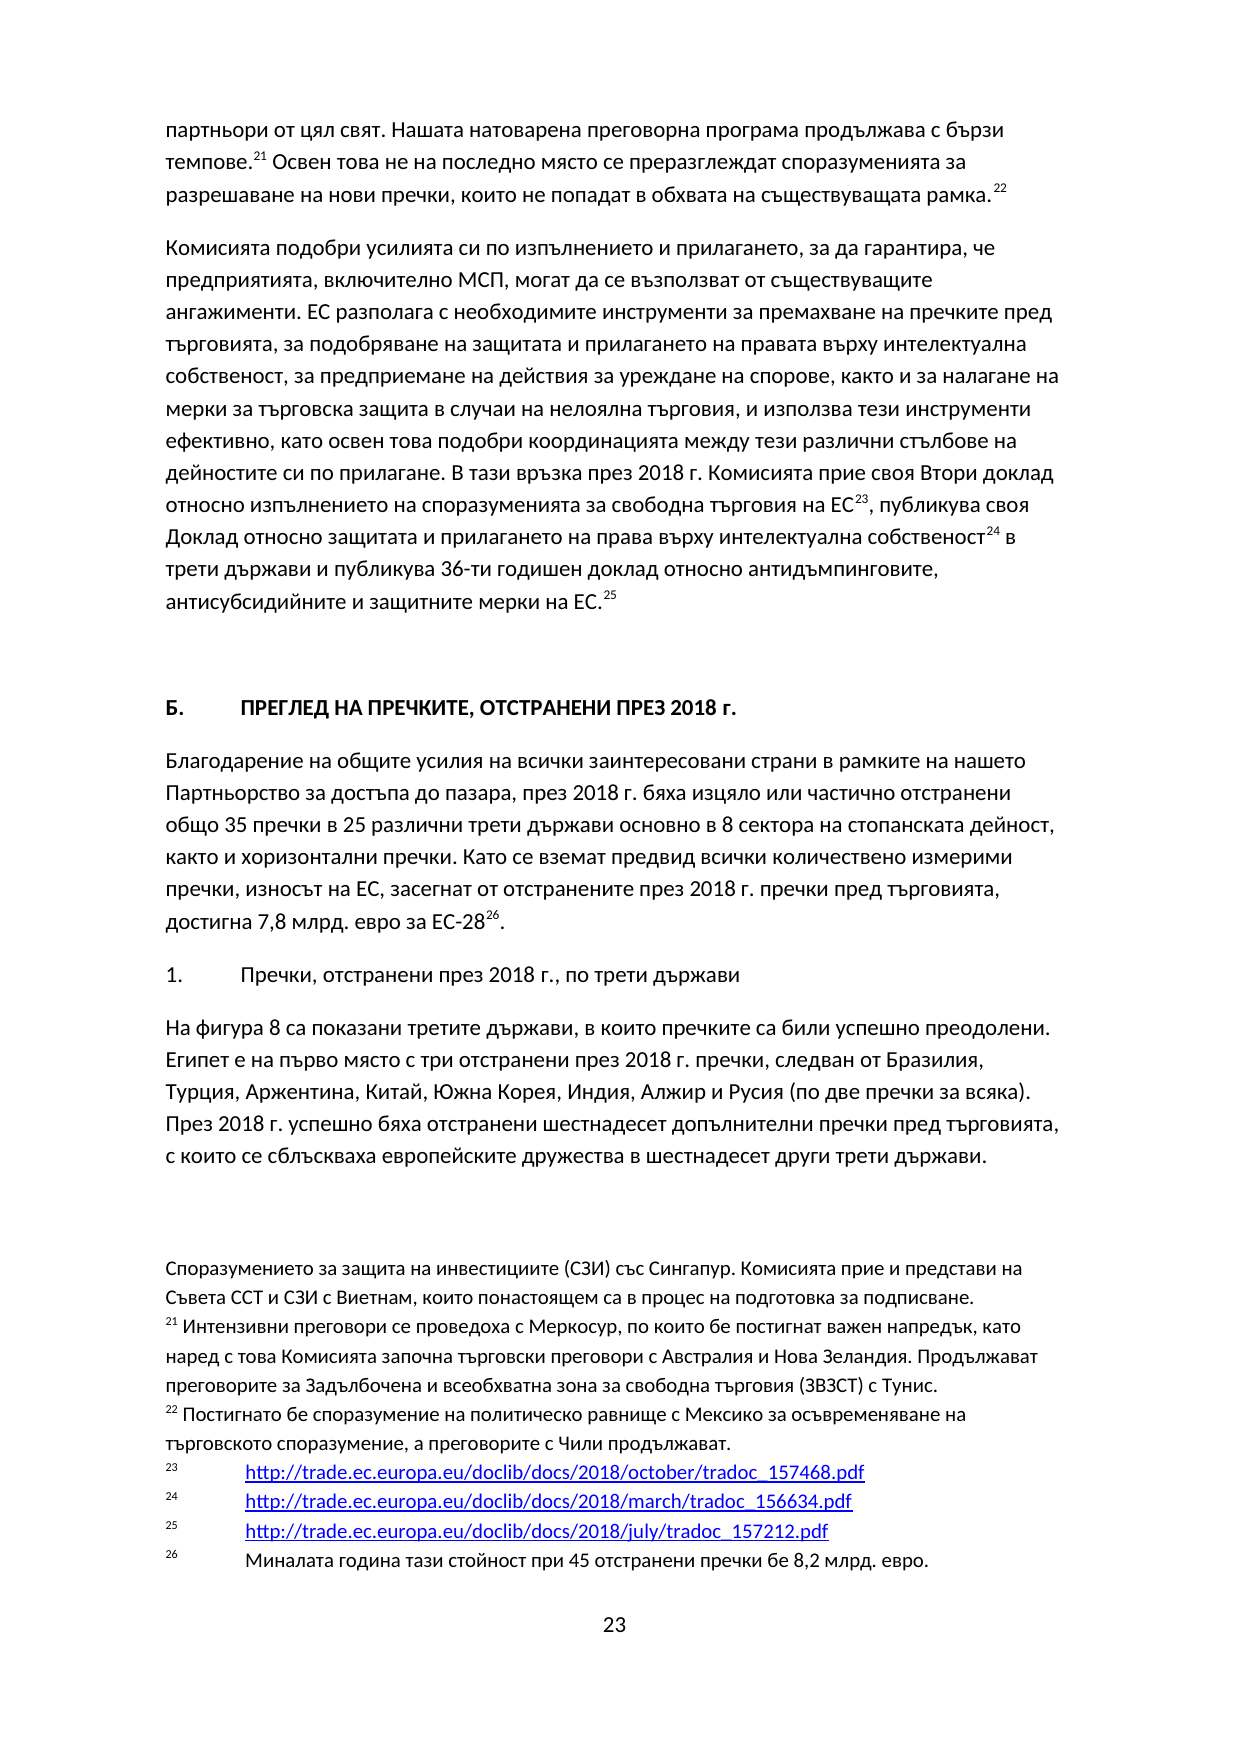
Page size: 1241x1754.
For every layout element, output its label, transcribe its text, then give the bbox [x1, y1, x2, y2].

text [165, 115, 1063, 208]
text Комисията подобри усилията си по изпълнението и прилагането, за да гарантира, че предприятията, включително МСП, могат да се възползват от съществуващите ангажименти. ЕС разполага с необходимите инструменти за премахване на пречките пред търговията, за подобряване на защитата и прилагането на правата върху интелектуална собственост, за предприемане на действия за уреждане на спорове, както и за налагане на мерки за търговска защита в случаи на нелоялна търговия, и използва тези инструменти ефективно, като освен това подобри координацията между тези различни стълбове на дейностите си по прилагане. В тази връзка през 2018 г. Комисията прие своя Втори доклад относно изпълнението на споразуменията за свободна търговия на ЕС, публикува своя Доклад относно защитата и прилагането на права върху интелектуална собственост в трети държави и публикува 36-ти годишен доклад относно антидъмпинговите, антисубсидийните и защитните мерки на ЕС. [165, 233, 1063, 615]
text 1. Пречки, отстранени през 2018 г., по трети държави [165, 960, 1063, 988]
text На фигура 8 са показани третите държави, в които пречките са били успешно преодолени. Египет е на първо място с три отстранени през 2018 г. пречки, следван от Бразилия, Турция, Аржентина, Китай, Южна Корея, Индия, Алжир и Русия (по две пречки за всяка). През 2018 г. успешно бяха отстранени шестнадесет допълнителни пречки пред търговията, с които се сблъскваха европейските дружества в шестнадесет други трети държави. [165, 1013, 1063, 1169]
text Б. ПРЕГЛЕД НА ПРЕЧКИТЕ, ОТСТРАНЕНИ ПРЕЗ 2018 г. [165, 693, 1063, 721]
text Благодарение на общите усилия на всички заинтересовани страни в рамките на нашето Партньорство за достъпа до пазара, през 2018 г. бяха изцяло или частично отстранени общо 35 пречки в 25 различни трети държави основно в 8 сектора на стопанската дейност, както и хоризонтални пречки. Като се вземат предвид всички количествено измерими пречки, износът на ЕС, засегнат от отстранените през 2018 г. пречки пред търговията, достигна 7,8 млрд. евро за ЕС-28. [165, 746, 1063, 935]
